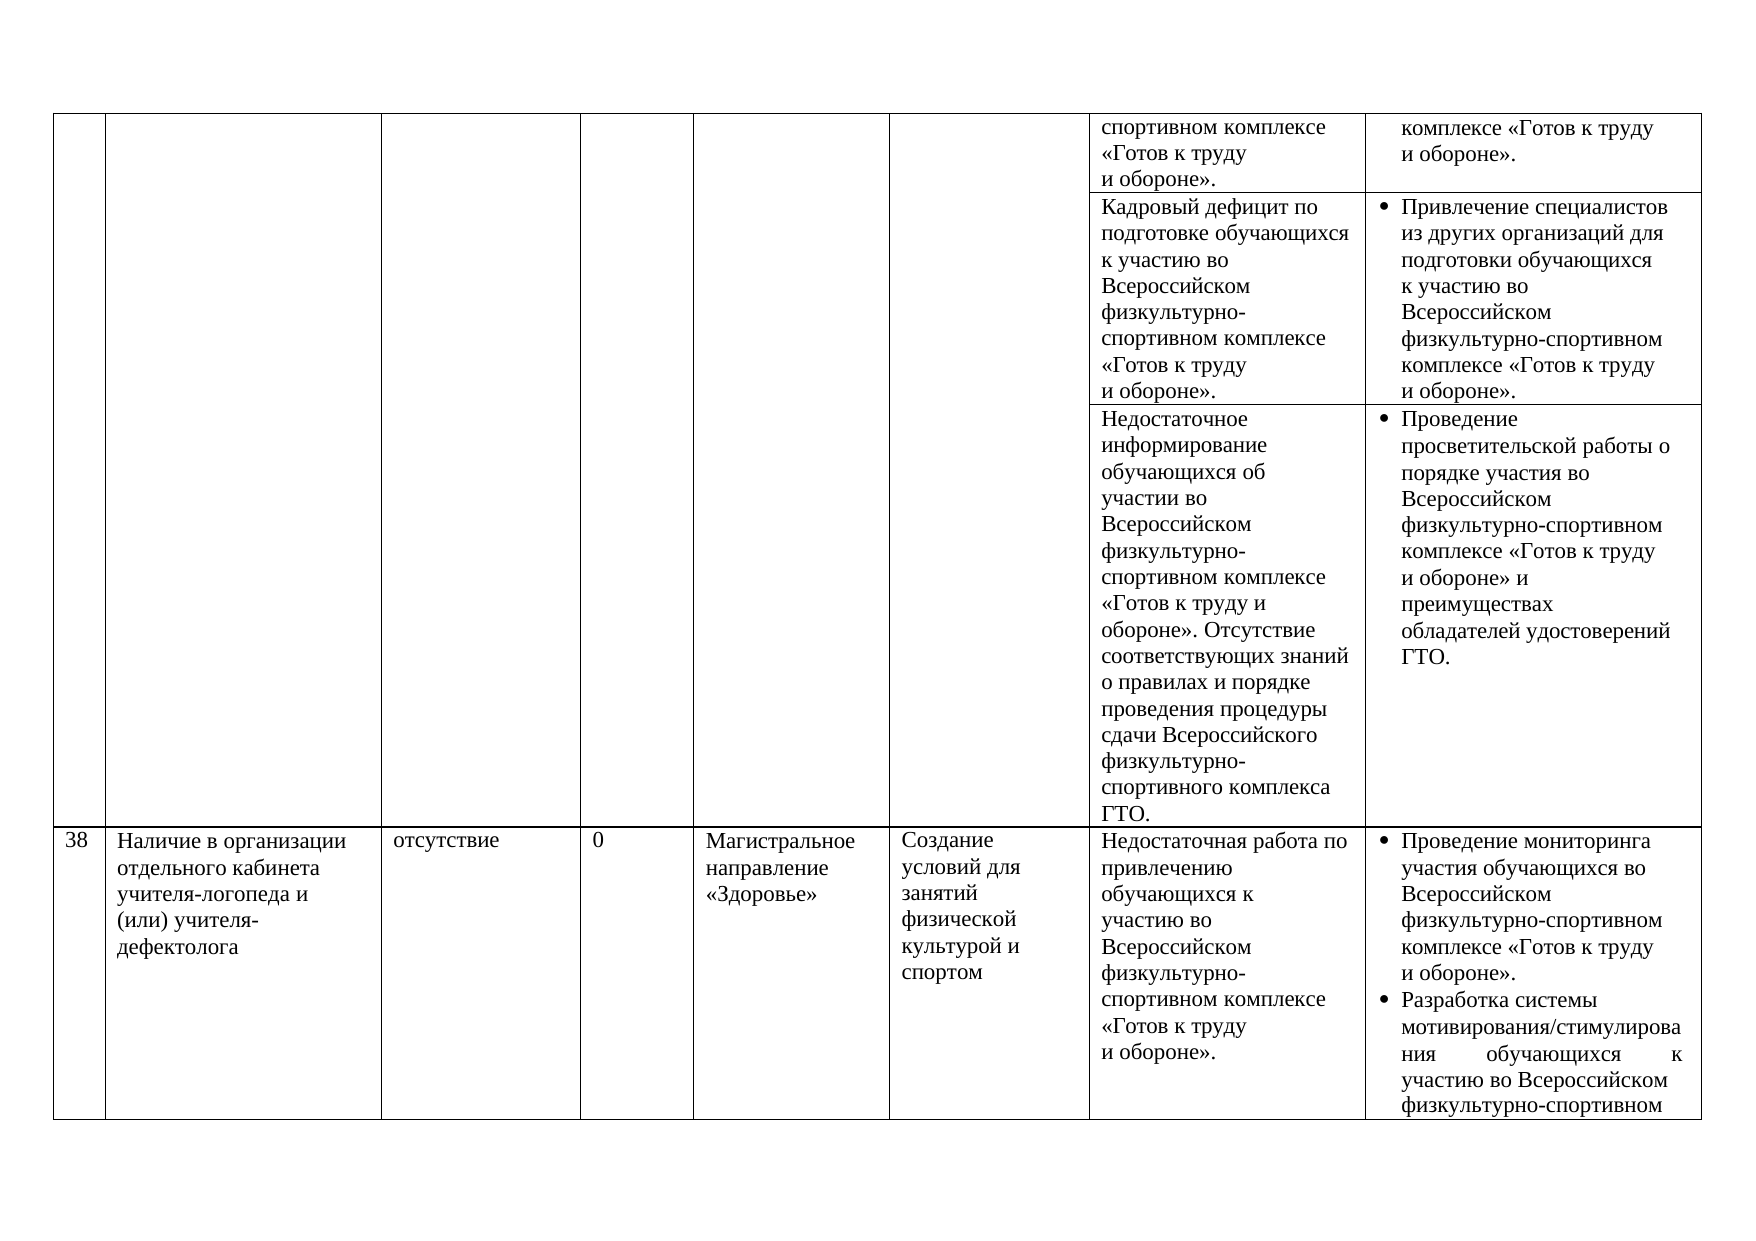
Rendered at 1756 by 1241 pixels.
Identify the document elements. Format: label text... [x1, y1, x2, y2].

table_cell Привлечение специалистов из других организаций для подготовки обучающихся к участию во Всероссийском физкультурно-спортивном комплексе «Готов к труду и обороне». [1366, 193, 1701, 404]
table_cell Недостаточное информирование обучающихся об участии во Всероссийском физкультурно- спортивном комплексе «Готов к труду и обороне». Отсутствие соответствующих знаний о правилах и порядке проведения процедуры сдачи Всероссийского физкультурно- спортивного комплекса ГТО. [1090, 405, 1365, 826]
table_header комплексе «Готов к труду и обороне». [1366, 114, 1701, 192]
table_cell Проведение просветительской работы о порядке участия во Всероссийском физкультурно-спортивном комплексе «Готов к труду и обороне» и преимуществах обладателей удостоверений ГТО. [1366, 405, 1701, 826]
table_header [694, 114, 889, 826]
table_header [581, 114, 693, 826]
table_cell отсутствие [382, 828, 580, 1119]
table_header спортивном комплексе «Готов к труду и обороне». [1090, 114, 1365, 192]
table_cell Недостаточная работа по привлечению обучающихся к участию во Всероссийском физкультурно- спортивном комплексе «Готов к труду и обороне». [1090, 828, 1365, 1119]
table_header [890, 114, 1089, 826]
table_header [106, 114, 381, 826]
table_cell Наличие в организации отдельного кабинета учителя-логопеда и (или) учителя-дефектолога [106, 828, 381, 1119]
table_cell Проведение мониторинга участия обучающихся во Всероссийском физкультурно-спортивном комплексе «Готов к труду и обороне». Разработка системы мотивирования/стимулирова ния обучающихся к участию во Всероссийском физкультурно-спортивном [1366, 828, 1701, 1119]
table_cell Кадровый дефицит по подготовке обучающихся к участию во Всероссийском физкультурно- спортивном комплексе «Готов к труду и обороне». [1090, 193, 1365, 404]
table_cell 0 [581, 828, 693, 1119]
table_cell 38 [54, 828, 105, 1119]
table_cell Создание условий для занятий физической культурой и спортом [890, 828, 1089, 1119]
table_cell Магистральное направление «Здоровье» [694, 828, 889, 1119]
table_header [54, 114, 105, 826]
table_header [382, 114, 580, 826]
